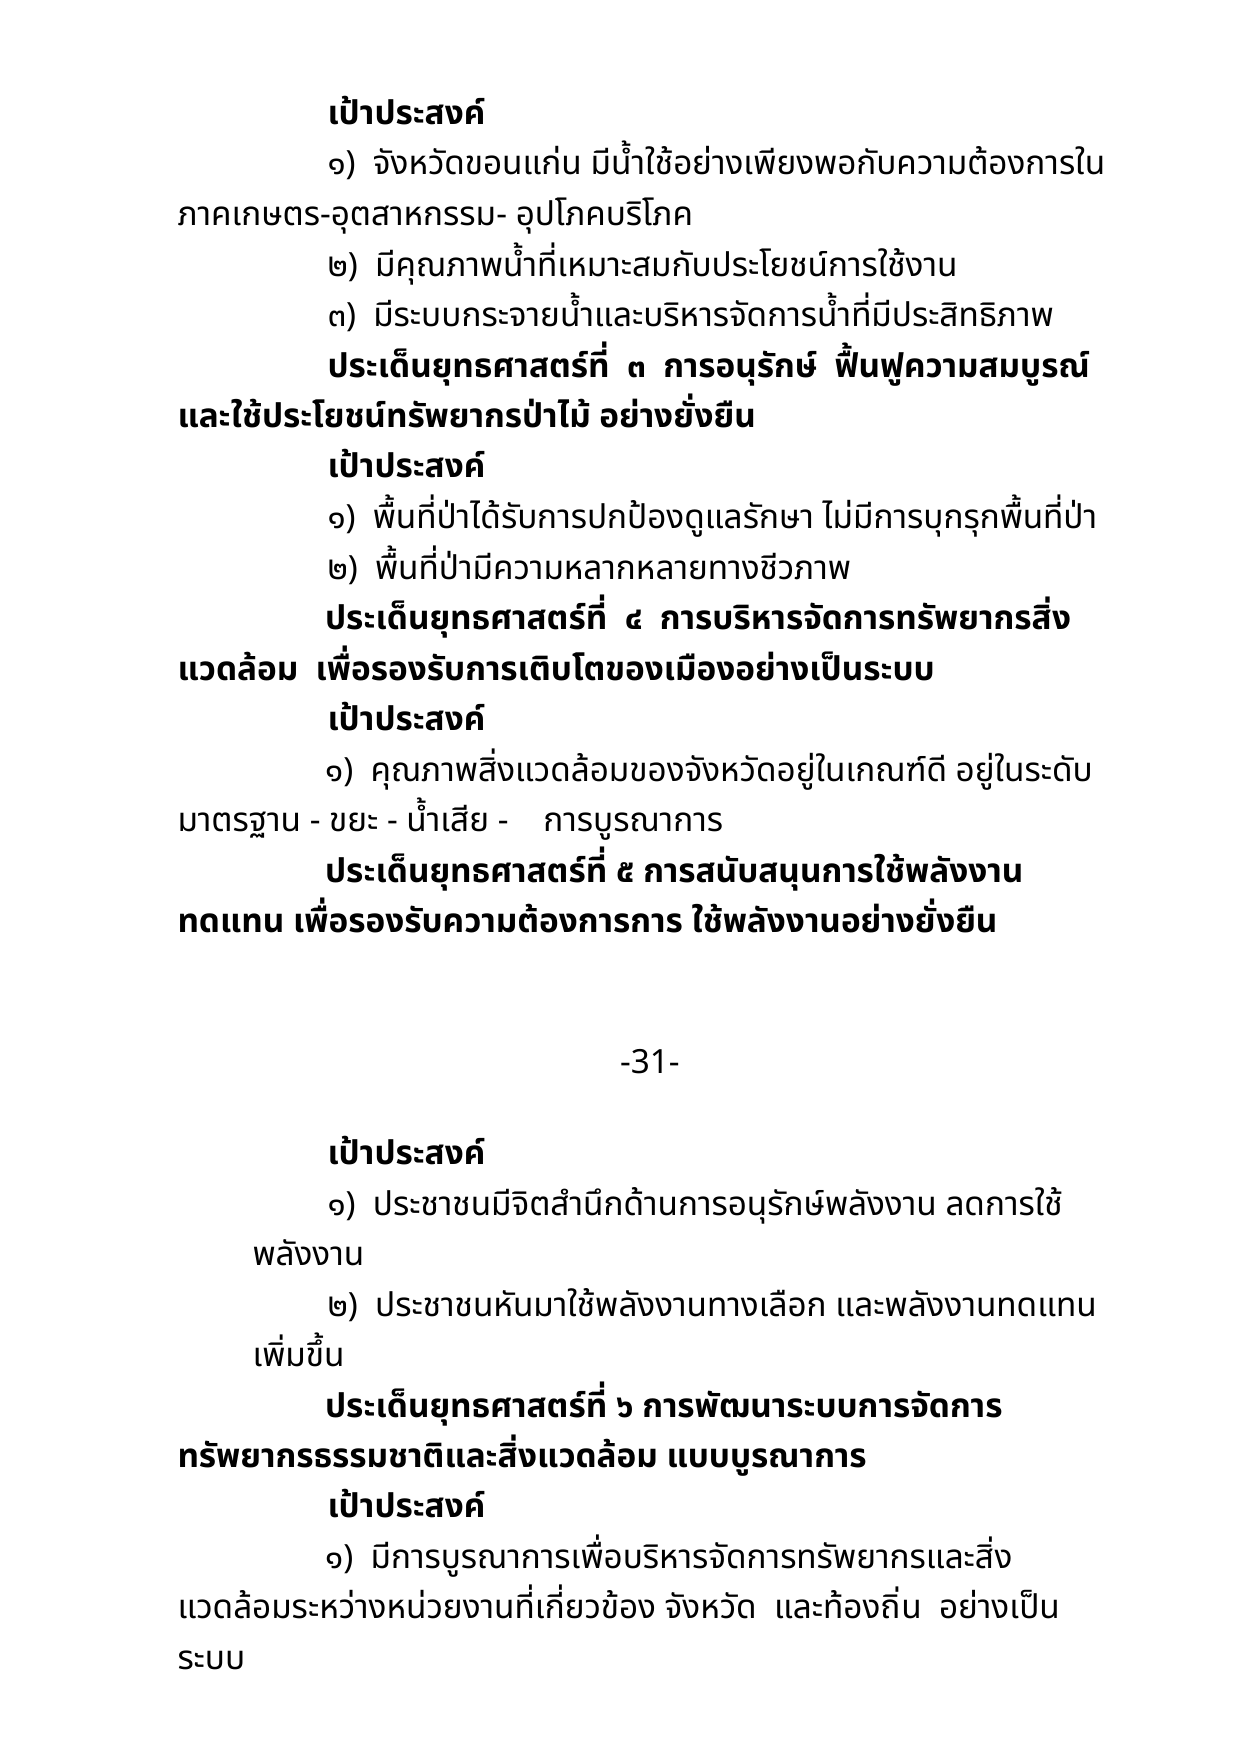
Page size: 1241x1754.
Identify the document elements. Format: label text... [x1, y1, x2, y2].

text ประเด็นยุทธศาสตร์ที่ ๕ การสนับสนุนการใช้พลังงานทดแทน เพื่อรองรับความต้องการการ ใช้พลังงานอย่างยั่งยืน [177, 847, 1122, 947]
text ๑) พื้นที่ป่าได้รับการปกป้องดูแลรักษา ไม่มีการบุกรุกพื้นที่ป่า [252, 493, 1122, 543]
text ประเด็นยุทธศาสตร์ที่ ๓ การอนุรักษ์ ฟื้นฟูความสมบูรณ์ และใช้ประโยชน์ทรัพยากรป่าไม้ อย่างยั่งยืน [177, 342, 1122, 442]
text ๑) จังหวัดขอนแก่น มีน้ำใช้อย่างเพียงพอกับความต้องการในภาคเกษตร-อุตสาหกรรม- อุปโภคบริโภค [177, 139, 1122, 240]
text -31- [177, 1038, 1122, 1084]
text เป้าประสงค์ [252, 442, 1122, 493]
text ๑) มีการบูรณาการเพื่อบริหารจัดการทรัพยากรและสิ่งแวดล้อมระหว่างหน่วยงานที่เกี่ยวข้อง จังหวัด และท้องถิ่น อย่างเป็นระบบ [177, 1533, 1122, 1684]
text เป้าประสงค์ [252, 89, 1122, 139]
text ประเด็นยุทธศาสตร์ที่ ๔ การบริหารจัดการทรัพยากรสิ่งแวดล้อม เพื่อรองรับการเติบโตของเมืองอย่างเป็นระบบ [177, 594, 1122, 695]
text ๑) คุณภาพสิ่งแวดล้อมของจังหวัดอยู่ในเกณฑ์ดี อยู่ในระดับมาตรฐาน - ขยะ - น้ำเสีย - การบูรณาการ [177, 745, 1122, 847]
text เป้าประสงค์ [252, 1482, 1122, 1533]
text ๒) พื้นที่ป่ามีความหลากหลายทางชีวภาพ [252, 543, 1122, 594]
text เป้าประสงค์ [252, 695, 1122, 745]
text เป้าประสงค์ [252, 1129, 1122, 1179]
text ๓) มีระบบกระจายน้ำและบริหารจัดการน้ำที่มีประสิทธิภาพ [252, 291, 1122, 342]
text ๒) ประชาชนหันมาใช้พลังงานทางเลือก และพลังงานทดแทนเพิ่มขึ้น [252, 1281, 1122, 1382]
text ประเด็นยุทธศาสตร์ที่ ๖ การพัฒนาระบบการจัดการทรัพยากรธรรมชาติและสิ่งแวดล้อม แบบบูรณาการ [177, 1382, 1122, 1482]
text ๑) ประชาชนมีจิตสำนึกด้านการอนุรักษ์พลังงาน ลดการใช้พลังงาน [252, 1179, 1122, 1281]
text ๒) มีคุณภาพน้ำที่เหมาะสมกับประโยชน์การใช้งาน [252, 240, 1122, 291]
